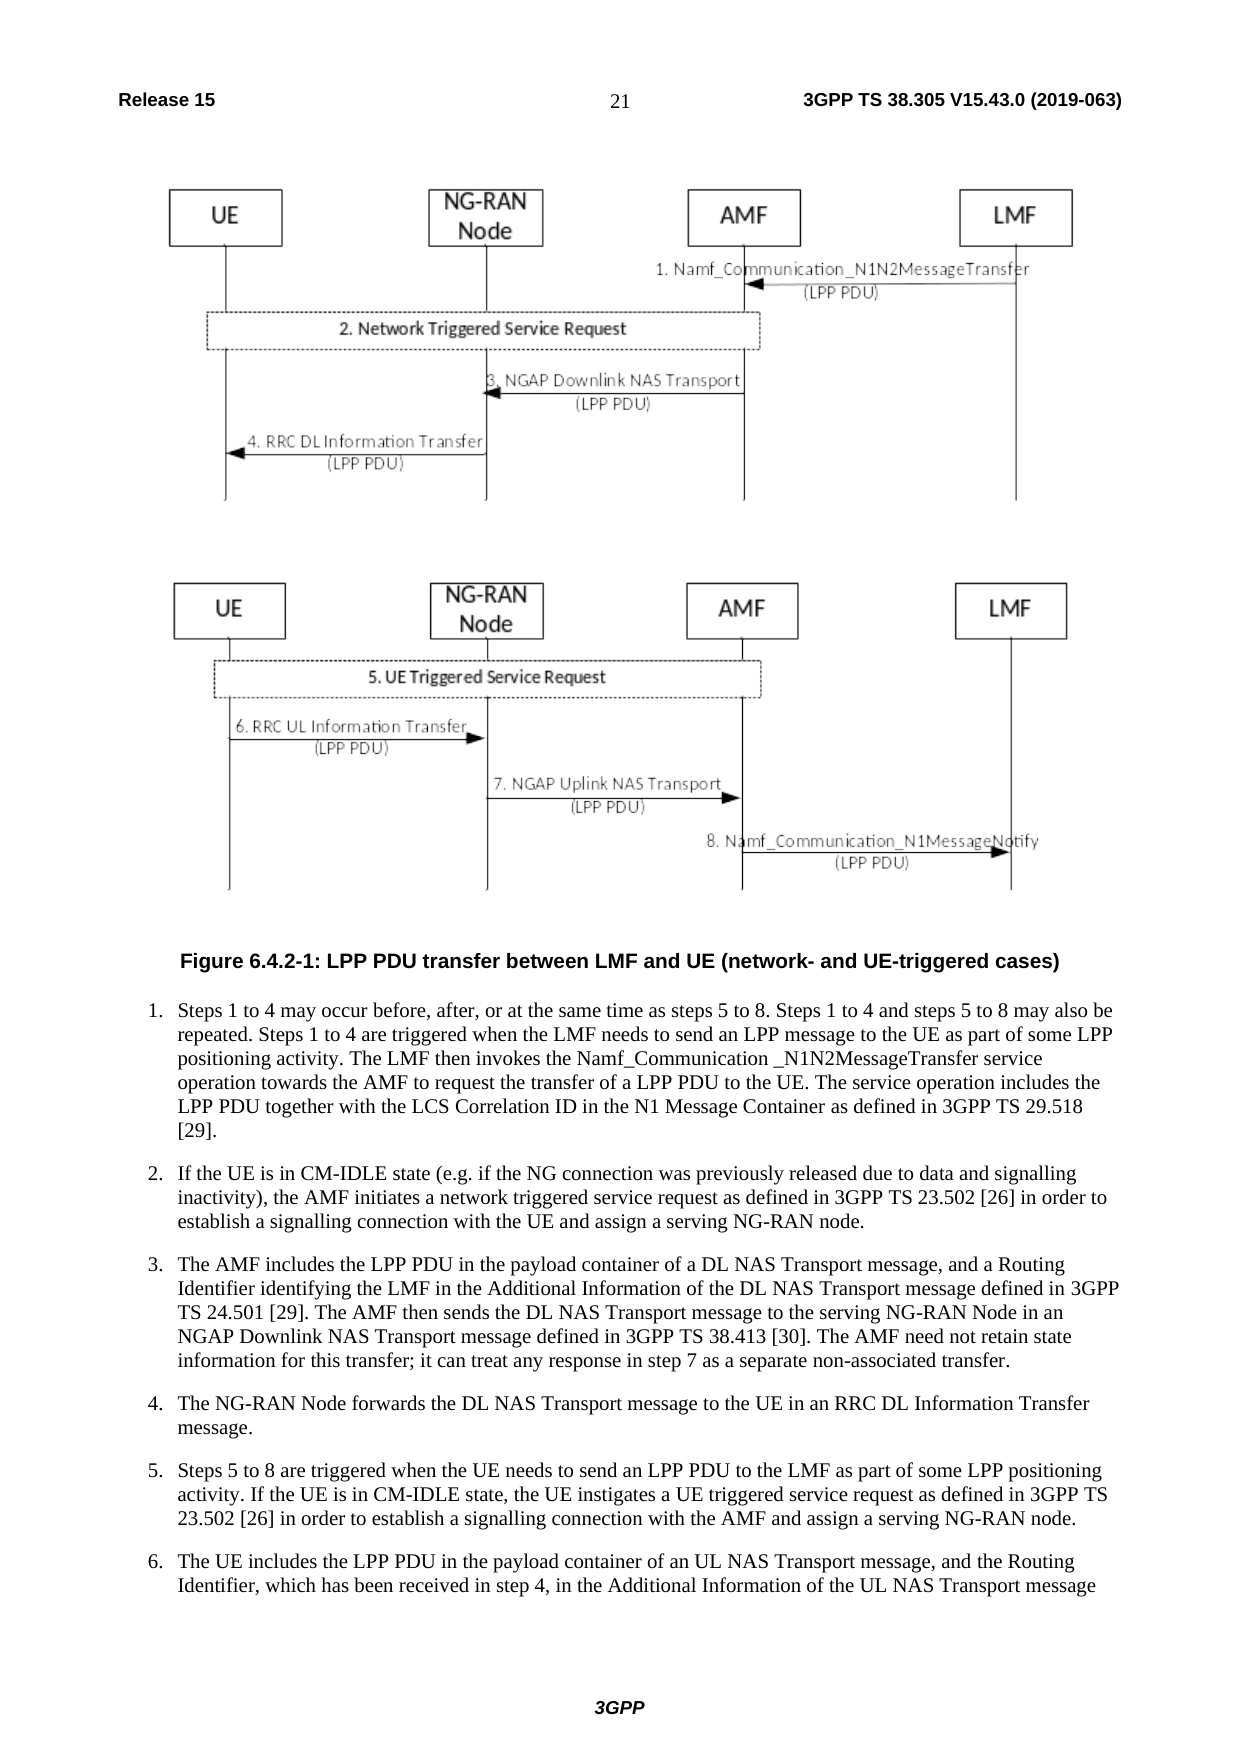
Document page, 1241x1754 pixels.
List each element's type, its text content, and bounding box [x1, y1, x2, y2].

text 1. Steps 1 to 4 may occur before, after, or at the same time as steps 5 to 8. Steps 1 to 4 and steps 5 to 8 may also be repeated. Steps 1 to 4 are triggered when the LMF needs to send an LPP message to the UE as part of some LPP positioning activity. The LMF then invokes the Namf_Communication _N1N2MessageTransfer service operation towards the AMF to request the transfer of a LPP PDU to the UE. The service operation includes the LPP PDU together with the LCS Correlation ID in the N1 Message Container as defined in 3GPP TS 29.518 [29]. [148, 998, 1122, 1142]
text 5. Steps 5 to 8 are triggered when the UE needs to send an LPP PDU to the LMF as part of some LPP positioning activity. If the UE is in CM-IDLE state, the UE instigates a UE triggered service request as defined in 3GPP TS 23.502 [26] in order to establish a signalling connection with the AMF and assign a serving NG-RAN node. [148, 1458, 1122, 1530]
text 3. The AMF includes the LPP PDU in the payload container of a DL NAS Transport message, and a Routing Identifier identifying the LMF in the Additional Information of the DL NAS Transport message defined in 3GPP TS 24.501 [29]. The AMF then sends the DL NAS Transport message to the serving NG-RAN Node in an NGAP Downlink NAS Transport message defined in 3GPP TS 38.413 [30]. The AMF need not retain state information for this transfer; it can treat any response in step 7 as a separate non-associated transfer. [148, 1252, 1122, 1372]
text Figure 6.4.2-1: LPP PDU transfer between LMF and UE (network- and UE-triggered cases) [118, 949, 1122, 973]
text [148, 1549, 1122, 1597]
text 4. The NG-RAN Node forwards the DL NAS Transport message to the UE in an RRC DL Information Transfer message. [148, 1391, 1122, 1439]
text 2. If the UE is in CM-IDLE state (e.g. if the NG connection was previously released due to data and signalling inactivity), the AMF initiates a network triggered service request as defined in 3GPP TS 23.502 [26] in order to establish a signalling connection with the UE and assign a serving NG-RAN node. [148, 1161, 1122, 1233]
